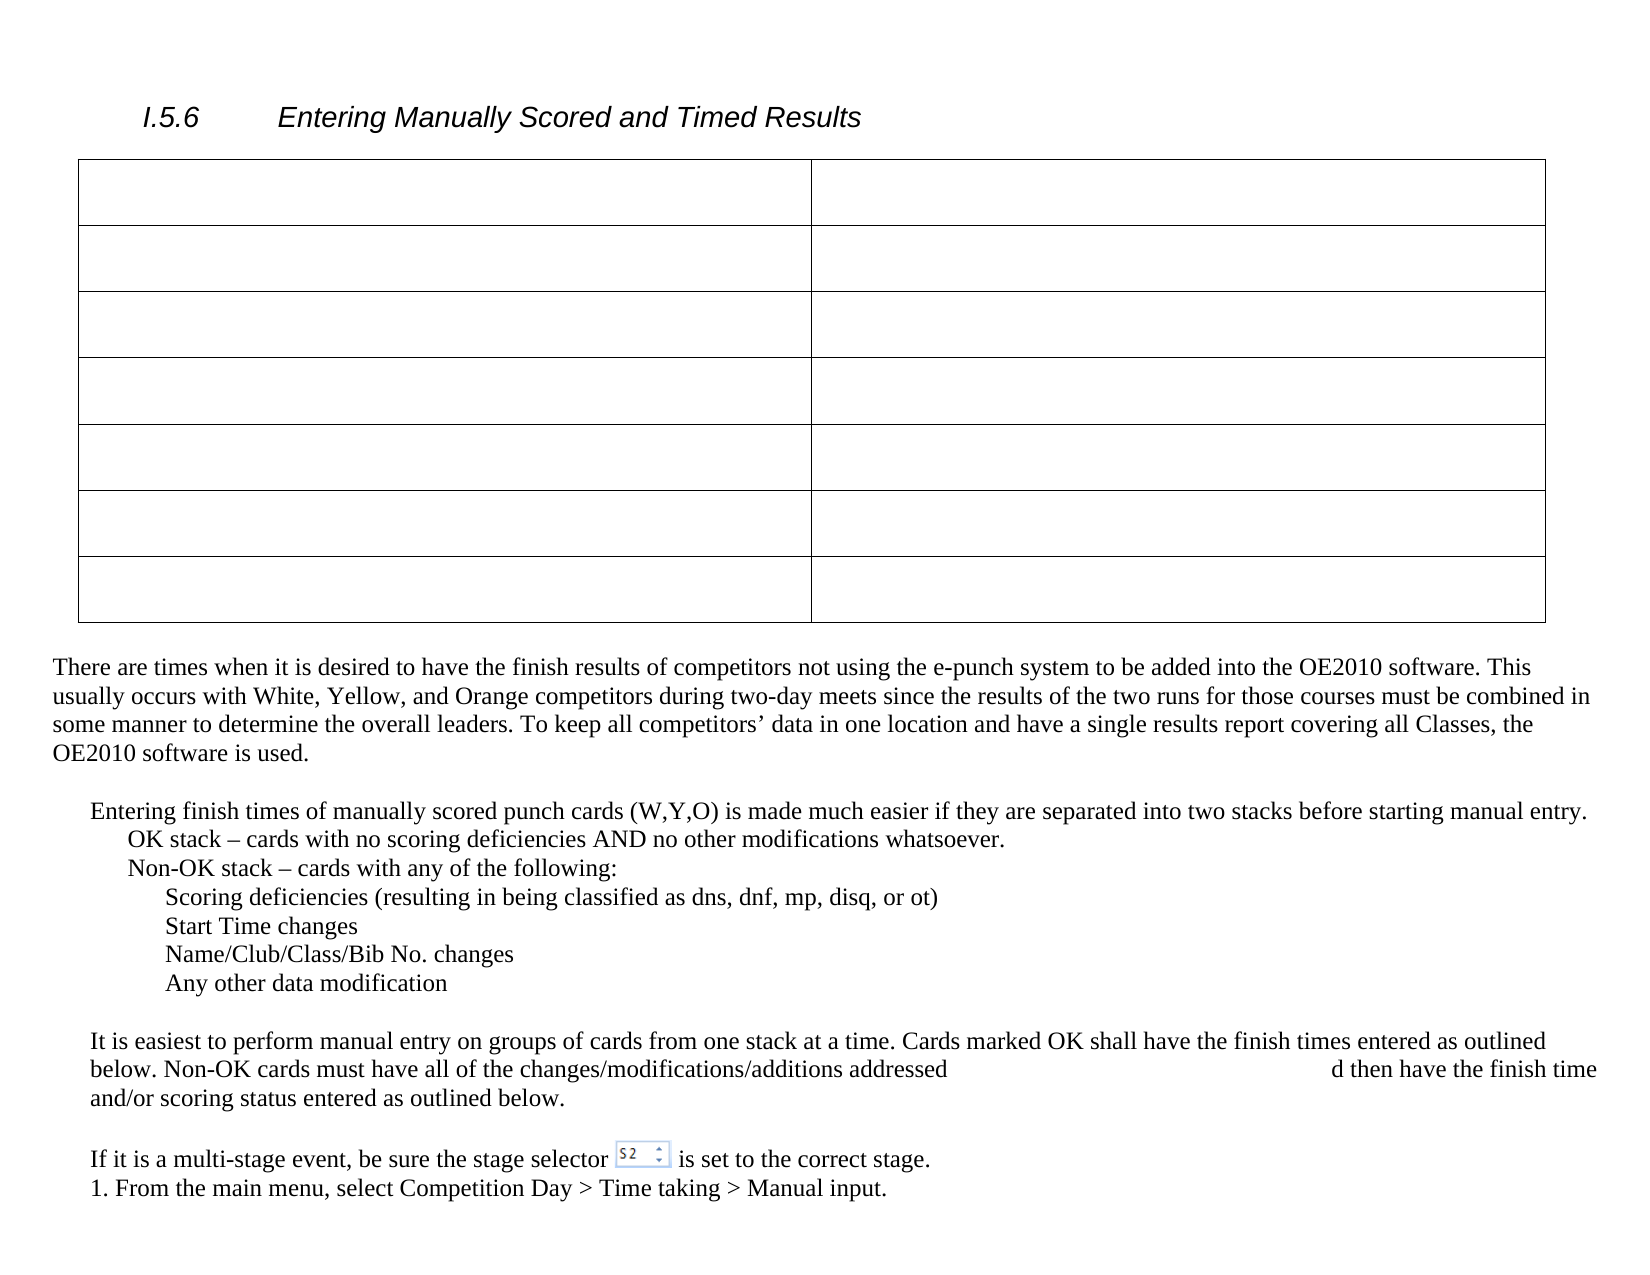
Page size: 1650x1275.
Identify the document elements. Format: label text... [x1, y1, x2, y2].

table_cell [812, 425, 1545, 490]
table_cell [812, 557, 1545, 622]
table_cell [812, 358, 1545, 423]
text Name/Club/Class/Bib No. changes [165, 939, 1597, 968]
list 1. From the main menu, select Competition Day > Time taking > Manual input. [90, 1173, 1597, 1202]
text Start Time changes [165, 911, 1597, 939]
text OK stack – cards with no scoring deficiencies AND no other modifications whatsoever. [127, 824, 1597, 853]
text Any other data modification [165, 968, 1597, 997]
table_header [79, 160, 811, 225]
text Entering finish times of manually scored punch cards (W,Y,O) is made much easier if they are separated into two stacks before starting manual entry. [90, 796, 1597, 824]
table_cell [79, 358, 811, 423]
table_header [812, 160, 1545, 225]
table_cell [812, 491, 1545, 556]
subtitle Entering Manually Scored and Timed Results [142, 100, 1597, 133]
text It is easiest to perform manual entry on groups of cards from one stack at a time. Cards marked OK shall have the finish times entered as outlined below. Non-OK cards must have all of the changes/modifications/additions addressed first, as described in section F.4.c., and then have the finish time and/or scoring status entered as outlined below. [90, 1026, 1597, 1112]
list There are times when it is desired to have the finish results of competitors not using the e-punch system to be added into the OE2010 software. This usually occurs with White, Yellow, and Orange competitors during two-day meets since the results of the two runs for those courses must be combined in some manner to determine the overall leaders. To keep all competitors’ data in one location and have a single results report covering all Classes, the OE2010 software is used. [52, 652, 1597, 767]
table_cell [79, 491, 811, 556]
text Non-OK stack – cards with any of the following: [127, 853, 1597, 882]
table_cell [79, 557, 811, 622]
list If it is a multi-stage event, be sure the stage selector is set to the correct stage. [90, 1141, 1597, 1173]
table_cell [812, 292, 1545, 357]
text Scoring deficiencies (resulting in being classified as dns, dnf, mp, disq, or ot) [165, 882, 1597, 911]
table_cell [79, 292, 811, 357]
table_cell [79, 226, 811, 291]
table_cell [812, 226, 1545, 291]
table_cell [79, 425, 811, 490]
